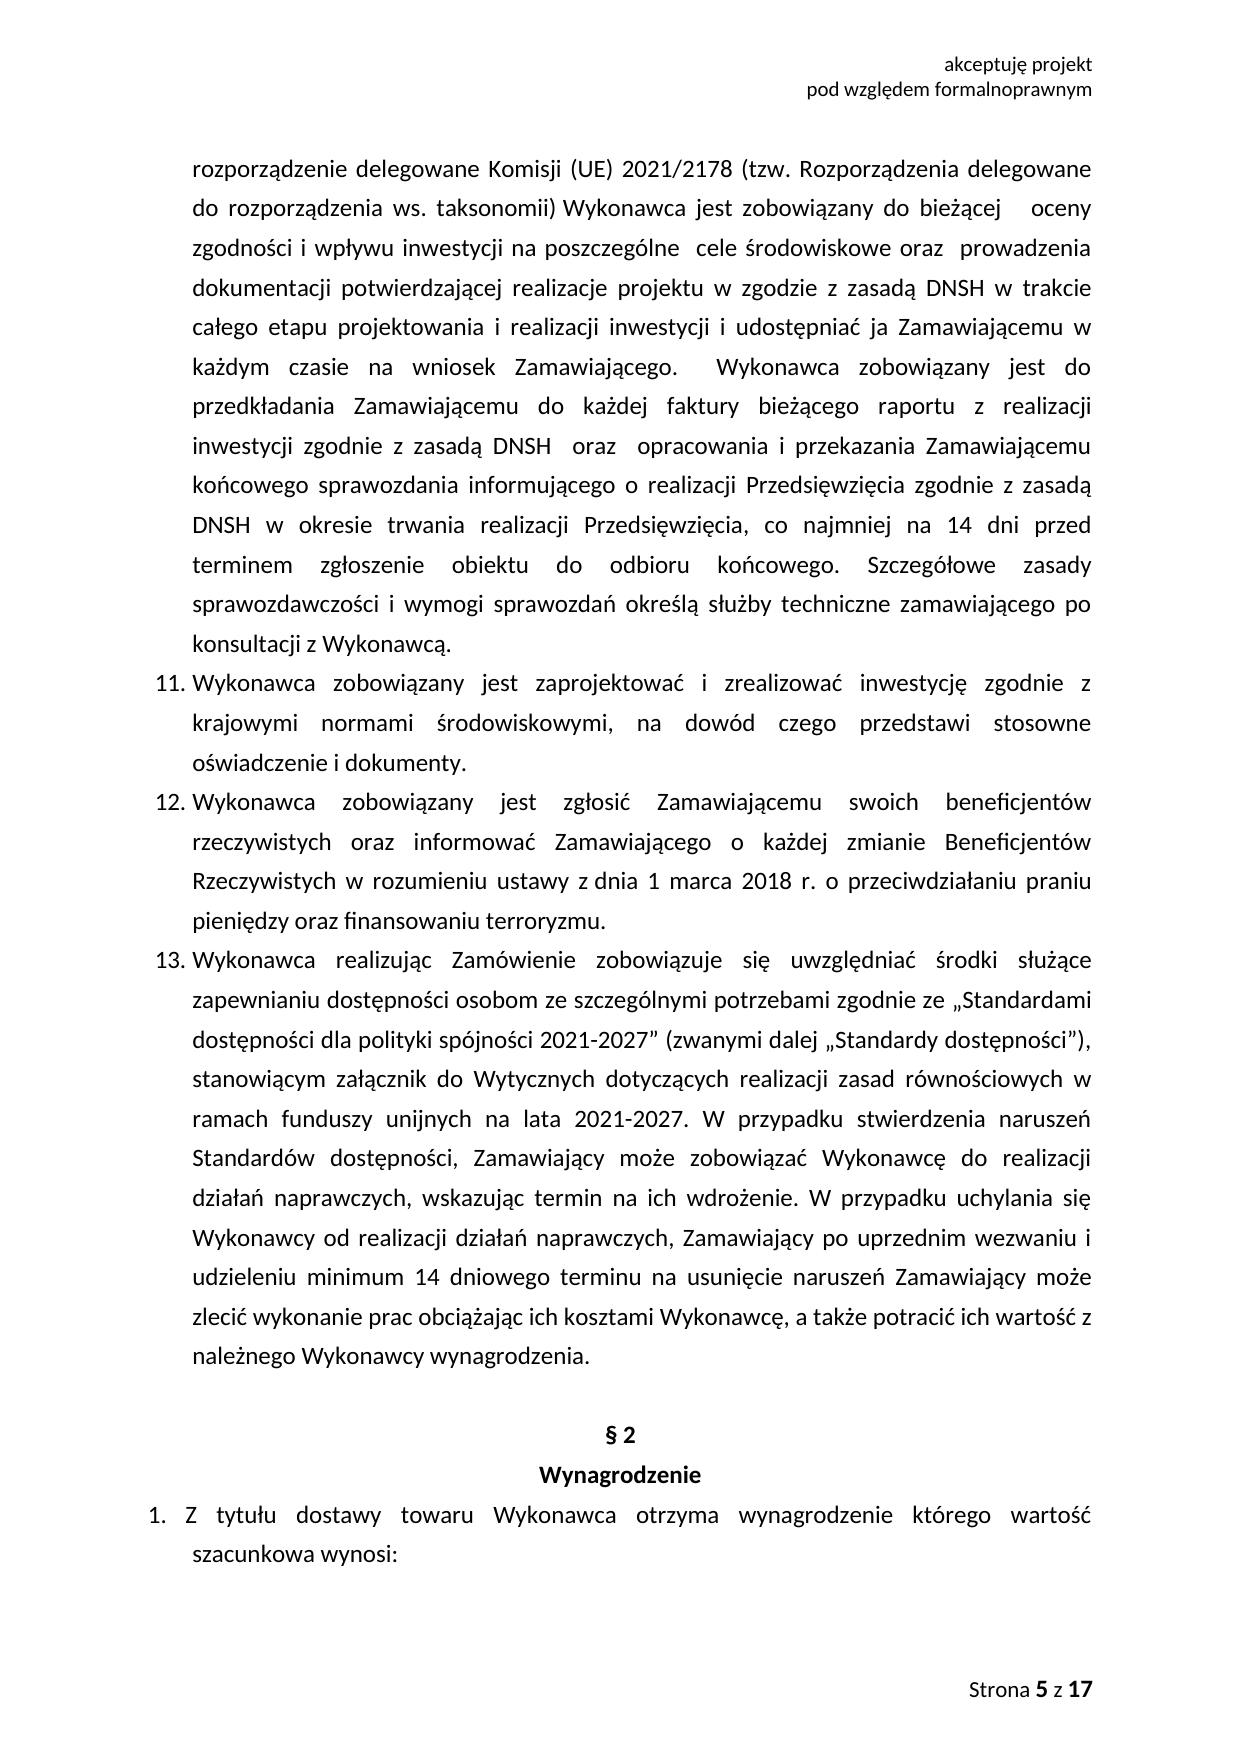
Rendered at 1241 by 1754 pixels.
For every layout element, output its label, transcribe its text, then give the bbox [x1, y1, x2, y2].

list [154, 153, 1093, 658]
text § 2 [148, 1420, 1093, 1450]
text Wynagrodzenie [148, 1459, 1093, 1490]
list Wykonawca zobowiązany jest zaprojektować i zrealizować inwestycję zgodnie z krajowymi normami środowiskowymi, na dowód czego przedstawi stosowne oświadczenie i dokumenty. [154, 668, 1093, 777]
list Wykonawca realizując Zamówienie zobowiązuje się uwzględniać środki służące zapewnianiu dostępności osobom ze szczególnymi potrzebami zgodnie ze „Standardami dostępności dla polityki spójności 2021-2027” (zwanymi dalej „Standardy dostępności”), stanowiącym załącznik do Wytycznych dotyczących realizacji zasad równościowych w ramach funduszy unijnych na lata 2021-2027. W przypadku stwierdzenia naruszeń Standardów dostępności, Zamawiający może zobowiązać Wykonawcę do realizacji działań naprawczych, wskazując termin na ich wdrożenie. W przypadku uchylania się Wykonawcy od realizacji działań naprawczych, Zamawiający po uprzednim wezwaniu i udzieleniu minimum 14 dniowego terminu na usunięcie naruszeń Zamawiający może zlecić wykonanie prac obciążając ich kosztami Wykonawcę, a także potracić ich wartość z należnego Wykonawcy wynagrodzenia. [154, 945, 1093, 1371]
list Z tytułu dostawy towaru Wykonawca otrzyma wynagrodzenie którego wartość szacunkowa wynosi: [148, 1499, 1093, 1569]
list Wykonawca zobowiązany jest zgłosić Zamawiającemu swoich beneficjentów rzeczywistych oraz informować Zamawiającego o każdej zmianie Beneficjentów Rzeczywistych w rozumieniu ustawy z dnia 1 marca 2018 r. o przeciwdziałaniu praniu pieniędzy oraz finansowaniu terroryzmu. [154, 786, 1093, 936]
